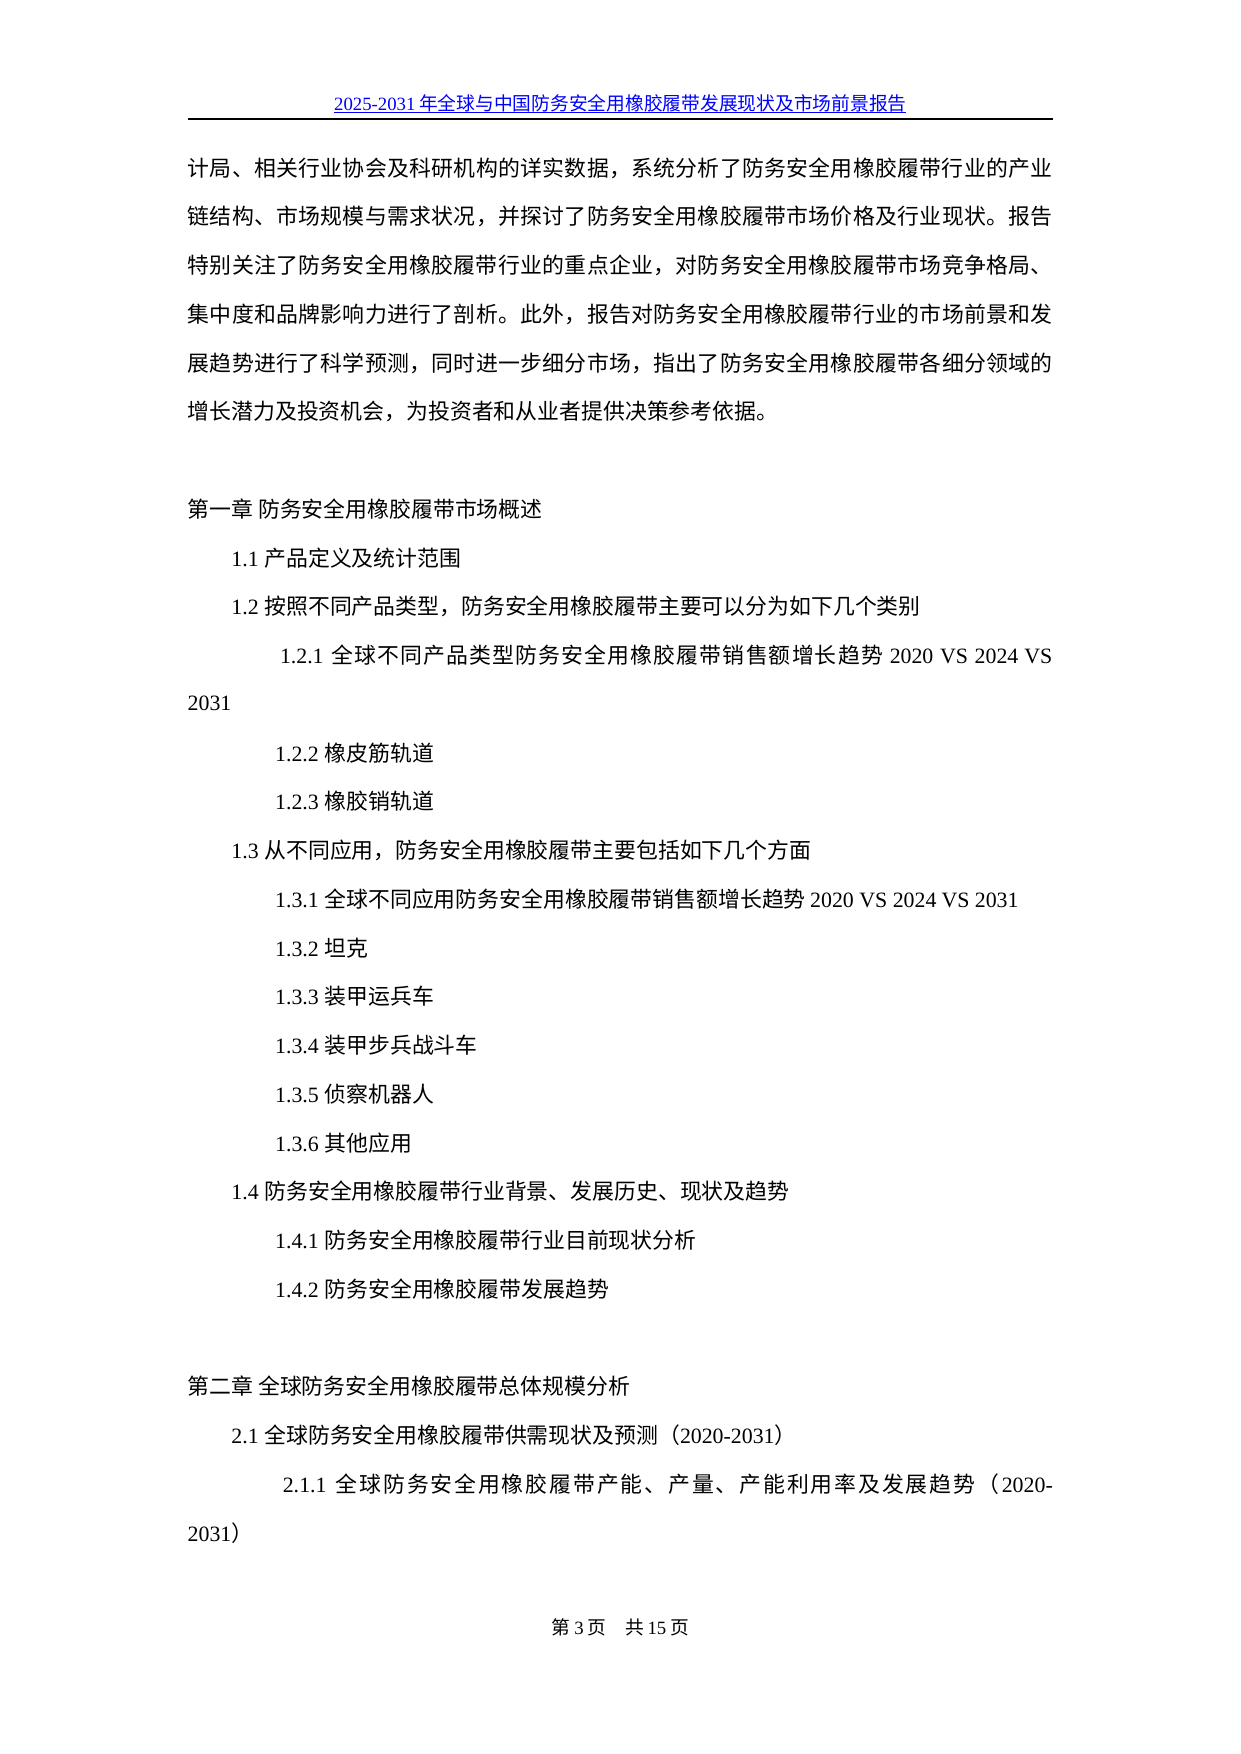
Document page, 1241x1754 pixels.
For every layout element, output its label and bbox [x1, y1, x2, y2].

text [187, 150, 1053, 1548]
